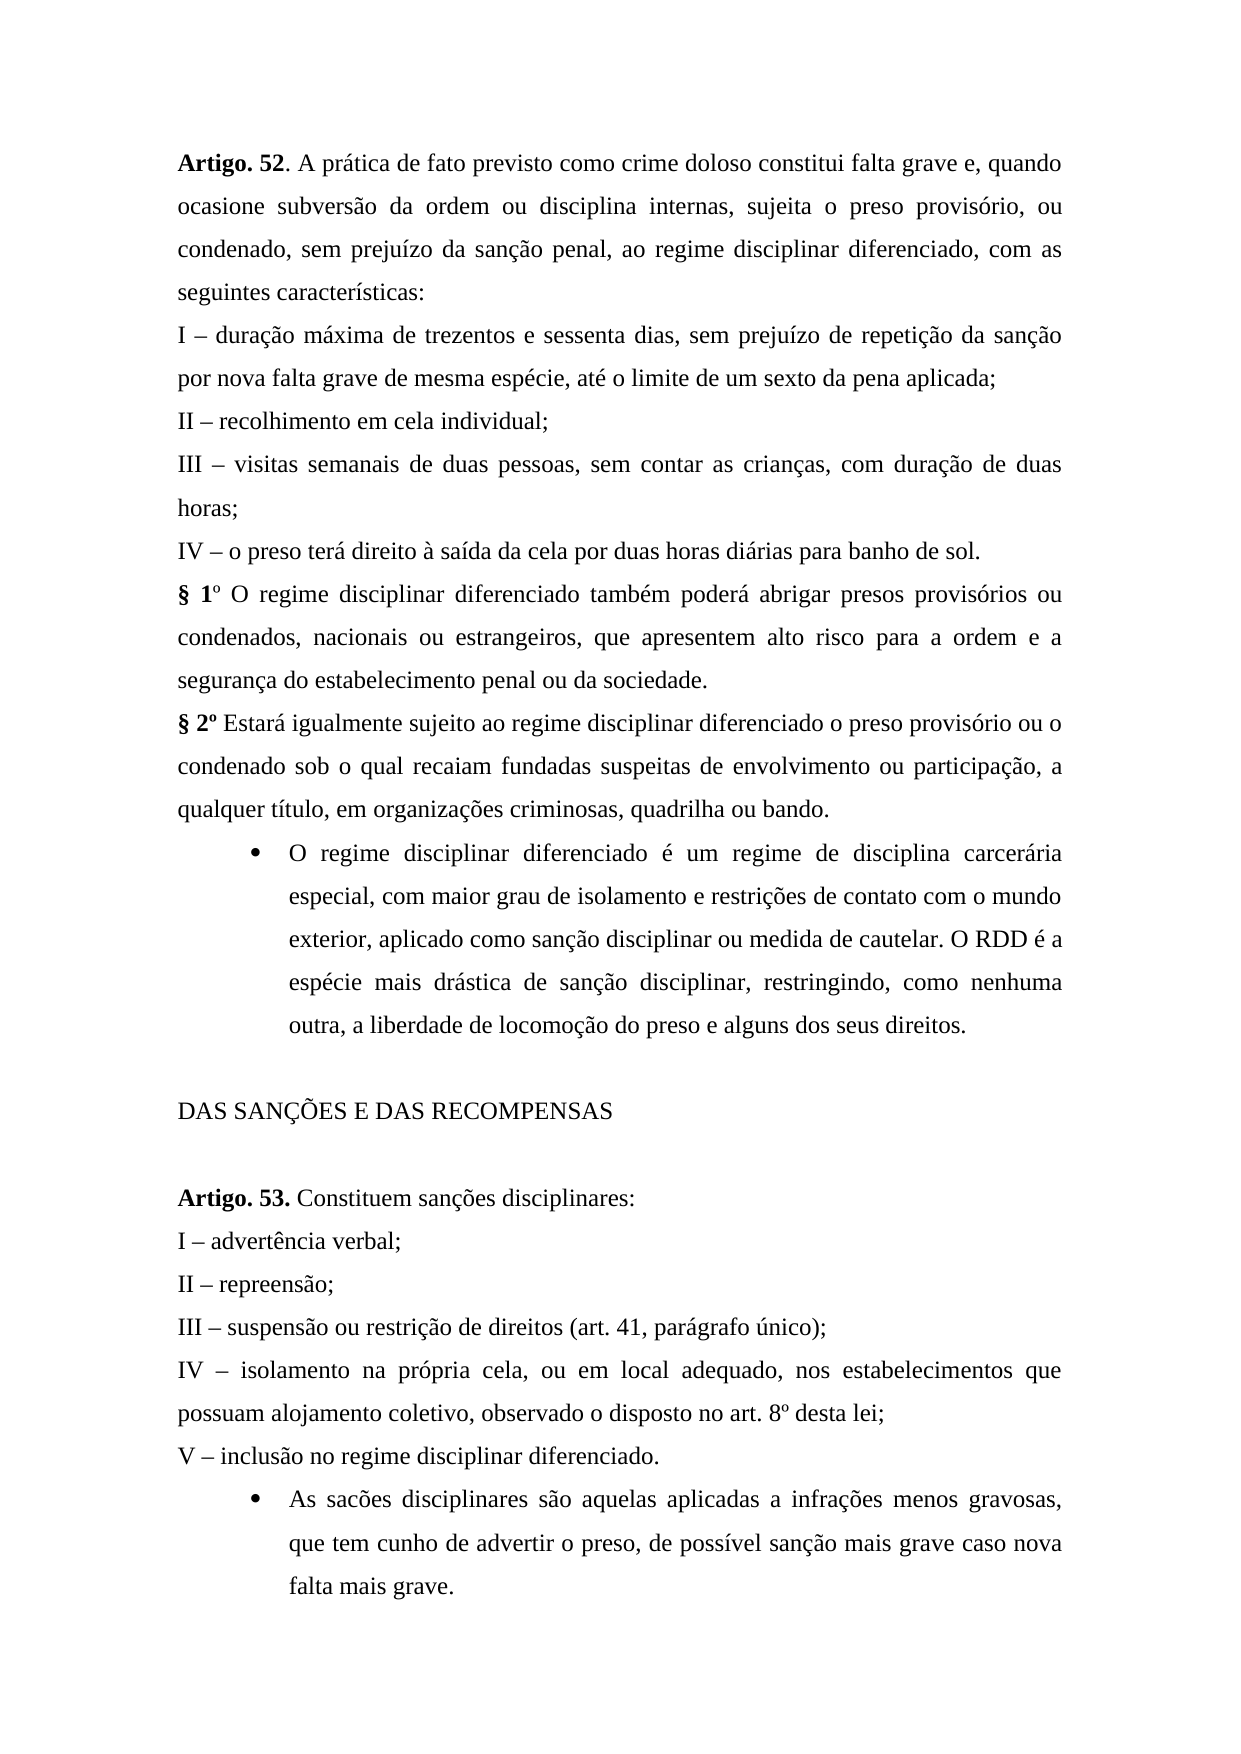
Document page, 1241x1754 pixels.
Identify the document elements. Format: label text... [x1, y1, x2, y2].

text Artigo. 53. Constituem sanções disciplinares: [177, 1183, 1063, 1211]
list O regime disciplinar diferenciado é um regime de disciplina carcerária especial, com maior grau de isolamento e restrições de contato com o mundo exterior, aplicado como sanção disciplinar ou medida de cautelar. O RDD é a espécie mais drástica de sanção disciplinar, restringindo, como nenhuma outra, a liberdade de locomoção do preso e alguns dos seus direitos. [251, 838, 1063, 1039]
text III – suspensão ou restrição de direitos (art. 41, parágrafo único); [177, 1312, 1063, 1341]
text I – advertência verbal; [177, 1226, 1063, 1254]
text IV – isolamento na própria cela, ou em local adequado, nos estabelecimentos que possuam alojamento coletivo, observado o disposto no art. 8º desta lei; [177, 1355, 1063, 1427]
text IV – o preso terá direito à saída da cela por duas horas diárias para banho de sol. [177, 536, 1063, 564]
list As sacões disciplinares são aquelas aplicadas a infrações menos gravosas, que tem cunho de advertir o preso, de possível sanção mais grave caso nova falta mais grave. [251, 1484, 1063, 1599]
text § 2º Estará igualmente sujeito ao regime disciplinar diferenciado o preso provisório ou o condenado sob o qual recaiam fundadas suspeitas de envolvimento ou participação, a qualquer título, em organizações criminosas, quadrilha ou bando. [177, 708, 1063, 823]
text V – inclusão no regime disciplinar diferenciado. [177, 1441, 1063, 1470]
text DAS SANÇÕES E DAS RECOMPENSAS [177, 1096, 1063, 1125]
text III – visitas semanais de duas pessoas, sem contar as crianças, com duração de duas horas; [177, 449, 1063, 521]
text Artigo. 52. A prática de fato previsto como crime doloso constitui falta grave e, quando ocasione subversão da ordem ou disciplina internas, sujeita o preso provisório, ou condenado, sem prejuízo da sanção penal, ao regime disciplinar diferenciado, com as seguintes características: [177, 148, 1063, 306]
text II – recolhimento em cela individual; [177, 406, 1063, 435]
text § 1º O regime disciplinar diferenciado também poderá abrigar presos provisórios ou condenados, nacionais ou estrangeiros, que apresentem alto risco para a ordem e a segurança do estabelecimento penal ou da sociedade. [177, 579, 1063, 694]
text I – duração máxima de trezentos e sessenta dias, sem prejuízo de repetição da sanção por nova falta grave de mesma espécie, até o limite de um sexto da pena aplicada; [177, 320, 1063, 392]
text II – repreensão; [177, 1269, 1063, 1298]
